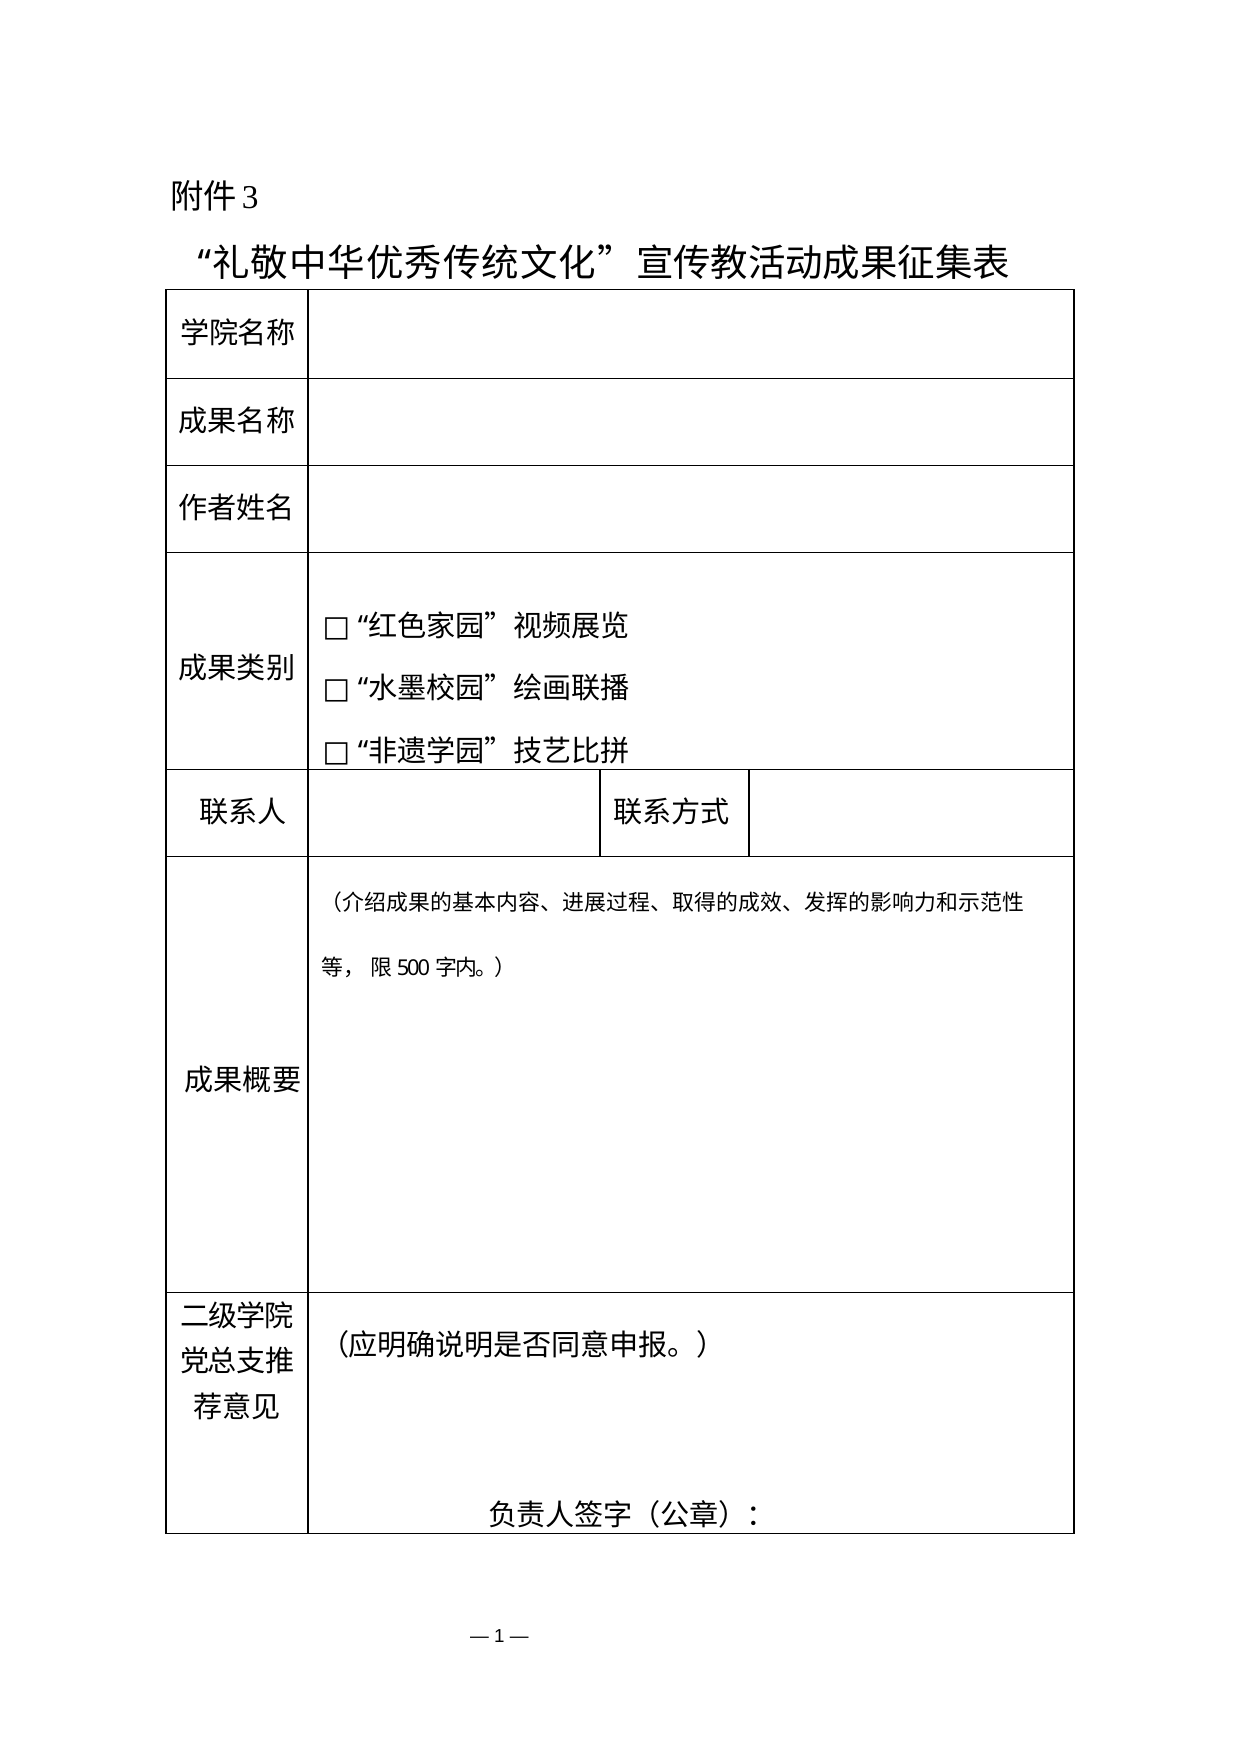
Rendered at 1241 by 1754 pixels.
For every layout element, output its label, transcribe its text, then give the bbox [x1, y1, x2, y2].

text 附件 3 [170, 173, 1081, 218]
table_cell 作者姓名 [167, 466, 307, 552]
table_header [309, 290, 1073, 377]
table_cell （介绍成果的基本内容、进展过程、取得的成效、发挥的影响力和示范性等， 限 500 字内。） [309, 857, 1073, 1292]
table_cell 二级学院 党总支推荐意见 [167, 1293, 307, 1533]
table_cell [750, 770, 1073, 856]
text “礼敬中华优秀传统文化”宣传教活动成果征集表 [159, 232, 1048, 287]
table_header 学院名称 [167, 290, 307, 377]
table_cell □ “红色家园”视频展览 □ “水墨校园”绘画联播 □ “非遗学园”技艺比拼 [309, 553, 1073, 769]
table_cell 联系人 [167, 770, 307, 856]
table_cell 成果概要 [167, 857, 307, 1292]
table_cell 成果类别 [167, 553, 307, 769]
table_cell [309, 466, 1073, 552]
table_cell [309, 379, 1073, 465]
table_cell 成果名称 [167, 379, 307, 465]
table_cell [309, 1293, 1073, 1533]
table_cell [309, 770, 599, 856]
table_cell 联系方式 [601, 770, 748, 856]
